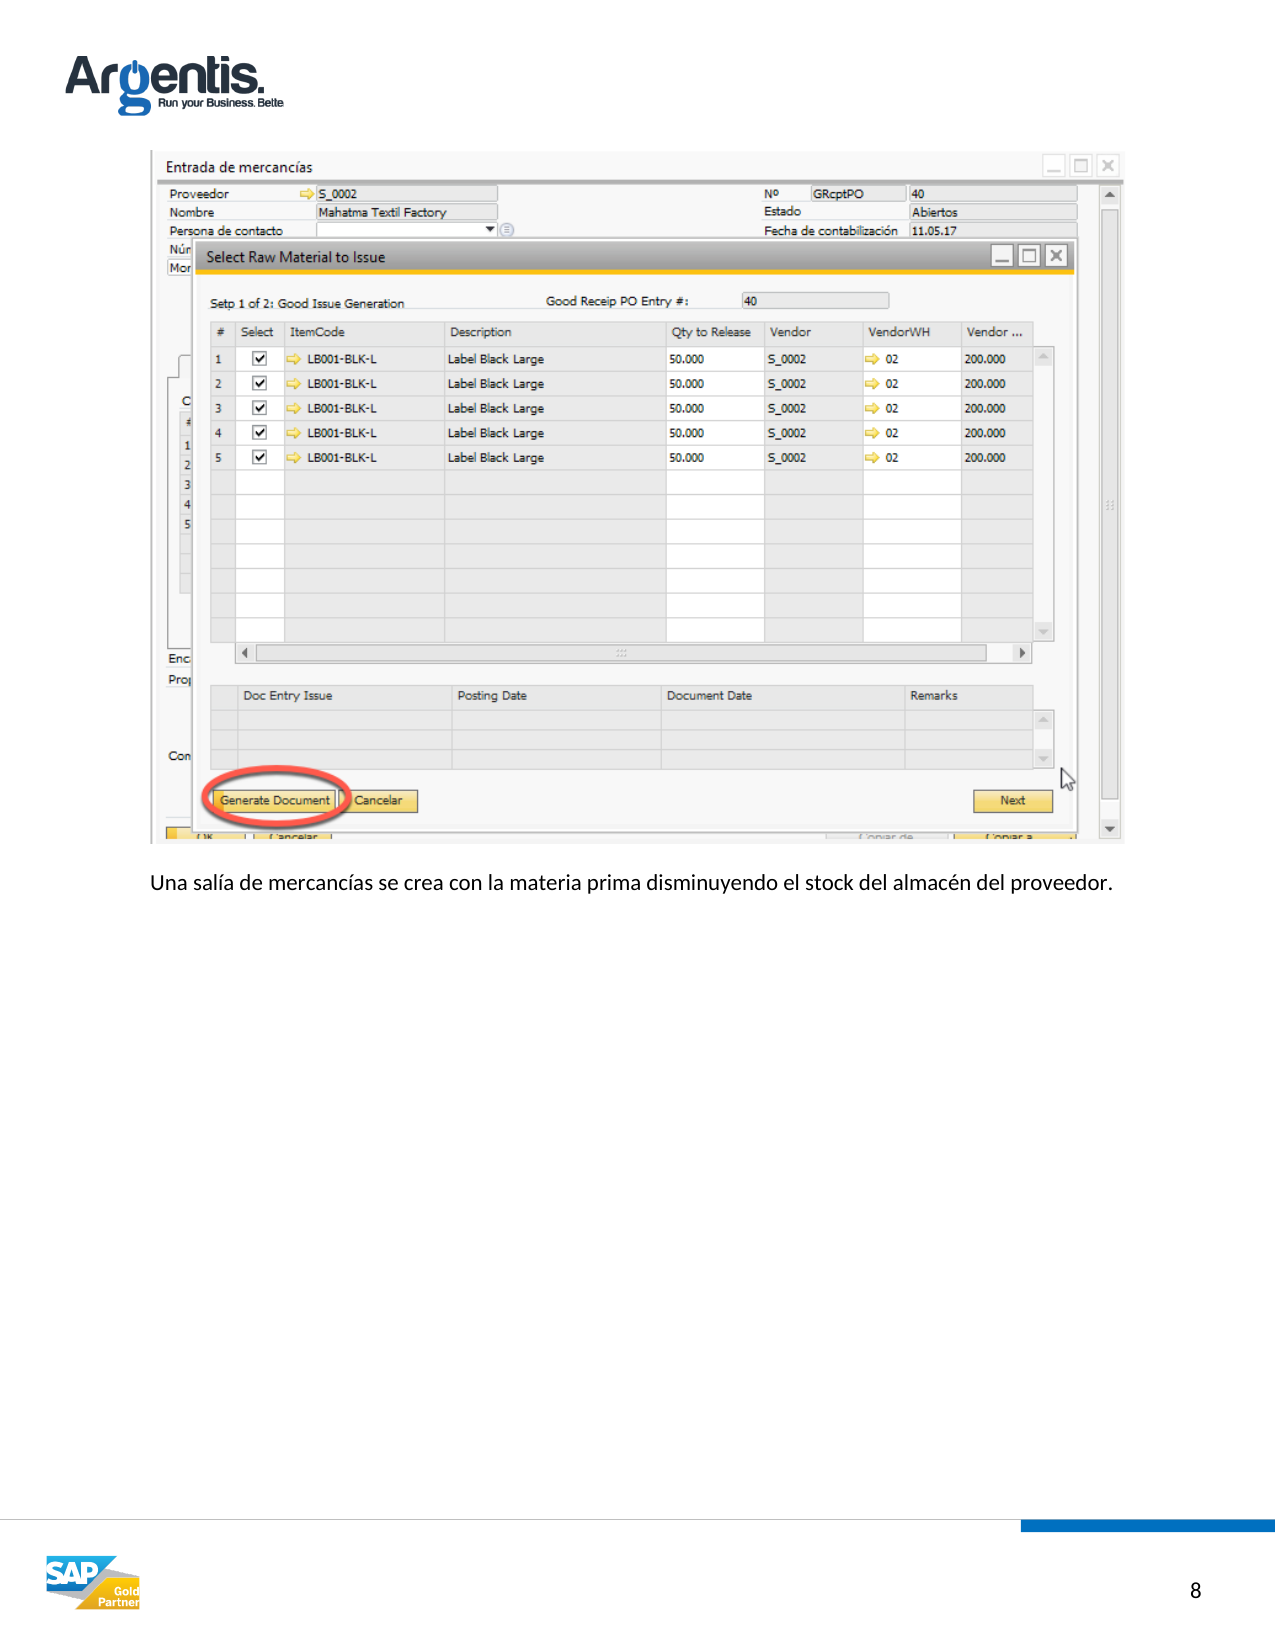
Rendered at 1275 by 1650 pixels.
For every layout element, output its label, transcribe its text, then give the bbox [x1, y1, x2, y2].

picture [64, 56, 284, 116]
text Una salía de mercancías se crea con la materia prima disminuyendo el stock del almacén del proveedor. [150, 868, 1125, 896]
picture [45, 1555, 140, 1609]
picture [150, 150, 1125, 844]
